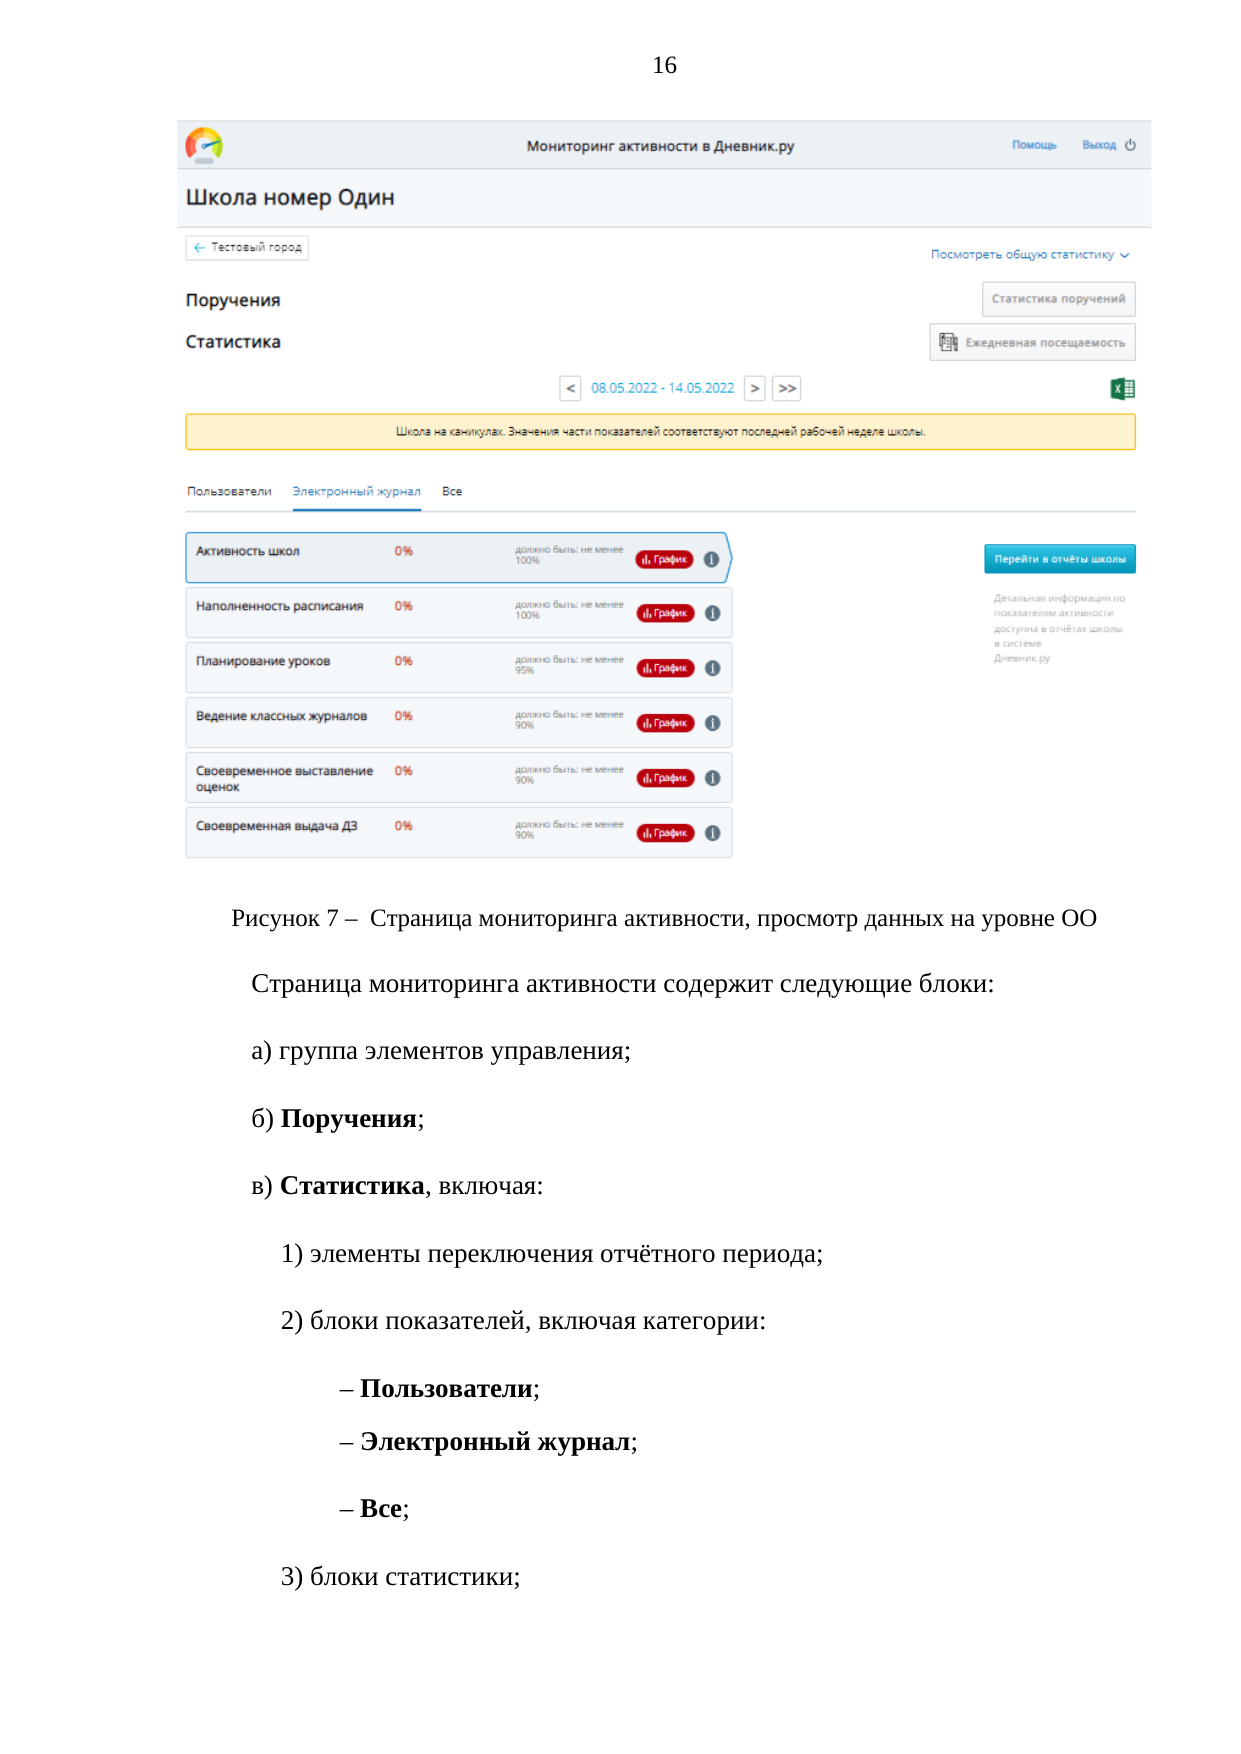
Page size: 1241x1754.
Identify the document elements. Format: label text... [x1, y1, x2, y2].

list группа элементов управления; [177, 1034, 1152, 1066]
list Электронный журнал; [339, 1425, 1152, 1456]
text Страница мониторинга активности содержит следующие блоки: [177, 967, 1152, 998]
list элементы переключения отчётного периода; [281, 1237, 1152, 1268]
list блоки показателей, включая категории: [281, 1304, 1152, 1336]
list Пользователи; [339, 1372, 1152, 1403]
picture [177, 118, 1152, 868]
list Страница мониторинга активности, просмотр данных на уровне ОО [177, 903, 1152, 932]
list Статистика, включая: [177, 1169, 1152, 1201]
list блоки статистики; [281, 1560, 1152, 1591]
list Все; [339, 1492, 1152, 1523]
list Поручения; [177, 1102, 1152, 1133]
